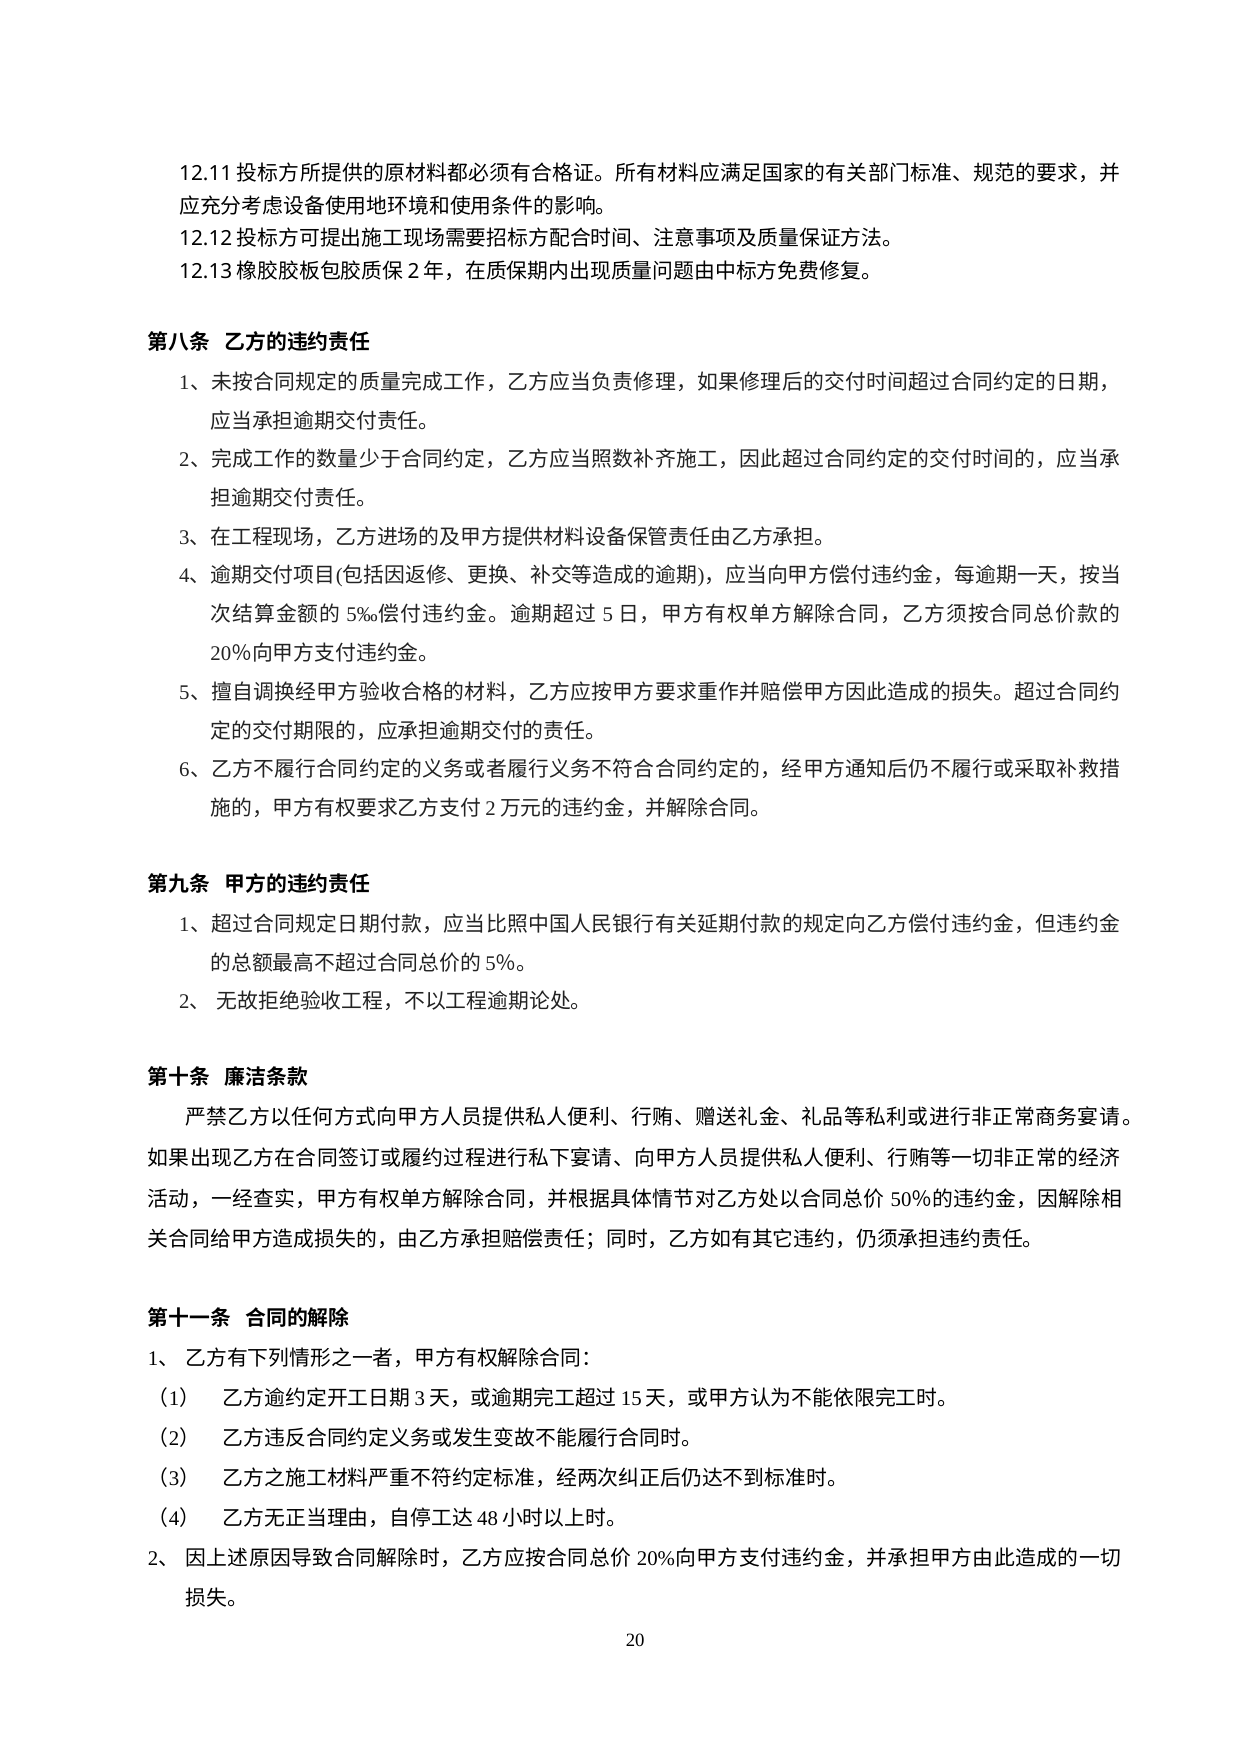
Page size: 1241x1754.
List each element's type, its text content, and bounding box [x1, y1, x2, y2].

text 12.13橡胶胶板包胶质保2年，在质保期内出现质量问题由中标方免费修复。 [148, 253, 1122, 285]
text 1、超过合同规定日期付款，应当比照中国人民银行有关延期付款的规定向乙方偿付违约金，但违约金的总额最高不超过合同总价的5％。 [179, 906, 1122, 978]
text 3、在工程现场，乙方进场的及甲方提供材料设备保管责任由乙方承担。 [179, 519, 1122, 551]
list 乙方无正当理由，自停工达48小时以上时。 [148, 1500, 1122, 1532]
text 严禁乙方以任何方式向甲方人员提供私人便利、行贿、赠送礼金、礼品等私利或进行非正常商务宴请。如果出现乙方在合同签订或履约过程进行私下宴请、向甲方人员提供私人便利、行贿等一切非正常的经济活动，一经查实，甲方有权单方解除合同，并根据具体情节对乙方处以合同总价50％的违约金，因解除相关合同给甲方造成损失的，由乙方承担赔偿责任；同时，乙方如有其它违约，仍须承担违约责任。 [148, 1099, 1122, 1254]
list 乙方有下列情形之一者，甲方有权解除合同： [148, 1340, 1122, 1372]
list 乙方逾约定开工日期3天，或逾期完工超过15天，或甲方认为不能依限完工时。 [148, 1380, 1122, 1412]
text 6、乙方不履行合同约定的义务或者履行义务不符合合同约定的，经甲方通知后仍不履行或采取补救措施的，甲方有权要求乙方支付2万元的违约金，并解除合同。 [179, 751, 1122, 823]
list 因上述原因导致合同解除时，乙方应按合同总价20%向甲方支付违约金，并承担甲方由此造成的一切损失。 [148, 1540, 1122, 1613]
text 12.11投标方所提供的原材料都必须有合格证。所有材料应满足国家的有关部门标准、规范的要求，并应充分考虑设备使用地环境和使用条件的影响。 [179, 155, 1122, 220]
text 第八条 乙方的违约责任 [148, 324, 1122, 356]
text 2、完成工作的数量少于合同约定，乙方应当照数补齐施工，因此超过合同约定的交付时间的，应当承担逾期交付责任。 [179, 441, 1122, 513]
text 1、未按合同规定的质量完成工作，乙方应当负责修理，如果修理后的交付时间超过合同约定的日期，应当承担逾期交付责任。 [179, 364, 1122, 435]
list 乙方之施工材料严重不符约定标准，经两次纠正后仍达不到标准时。 [148, 1460, 1122, 1492]
text 第十条 廉洁条款 [148, 1059, 1122, 1092]
list 无故拒绝验收工程，不以工程逾期论处。 [179, 984, 1122, 1016]
text 12.12投标方可提出施工现场需要招标方配合时间、注意事项及质量保证方法。 [148, 220, 1122, 253]
text 4、逾期交付项目(包括因返修、更换、补交等造成的逾期)，应当向甲方偿付违约金，每逾期一天，按当次结算金额的5‰偿付违约金。逾期超过5日，甲方有权单方解除合同，乙方须按合同总价款的20％向甲方支付违约金。 [179, 557, 1122, 668]
text 第九条 甲方的违约责任 [148, 866, 1122, 899]
text 第十一条 合同的解除 [148, 1300, 1122, 1332]
text 5、擅自调换经甲方验收合格的材料，乙方应按甲方要求重作并赔偿甲方因此造成的损失。超过合同约定的交付期限的，应承担逾期交付的责任。 [179, 674, 1122, 745]
list 乙方违反合同约定义务或发生变故不能履行合同时。 [148, 1420, 1122, 1452]
